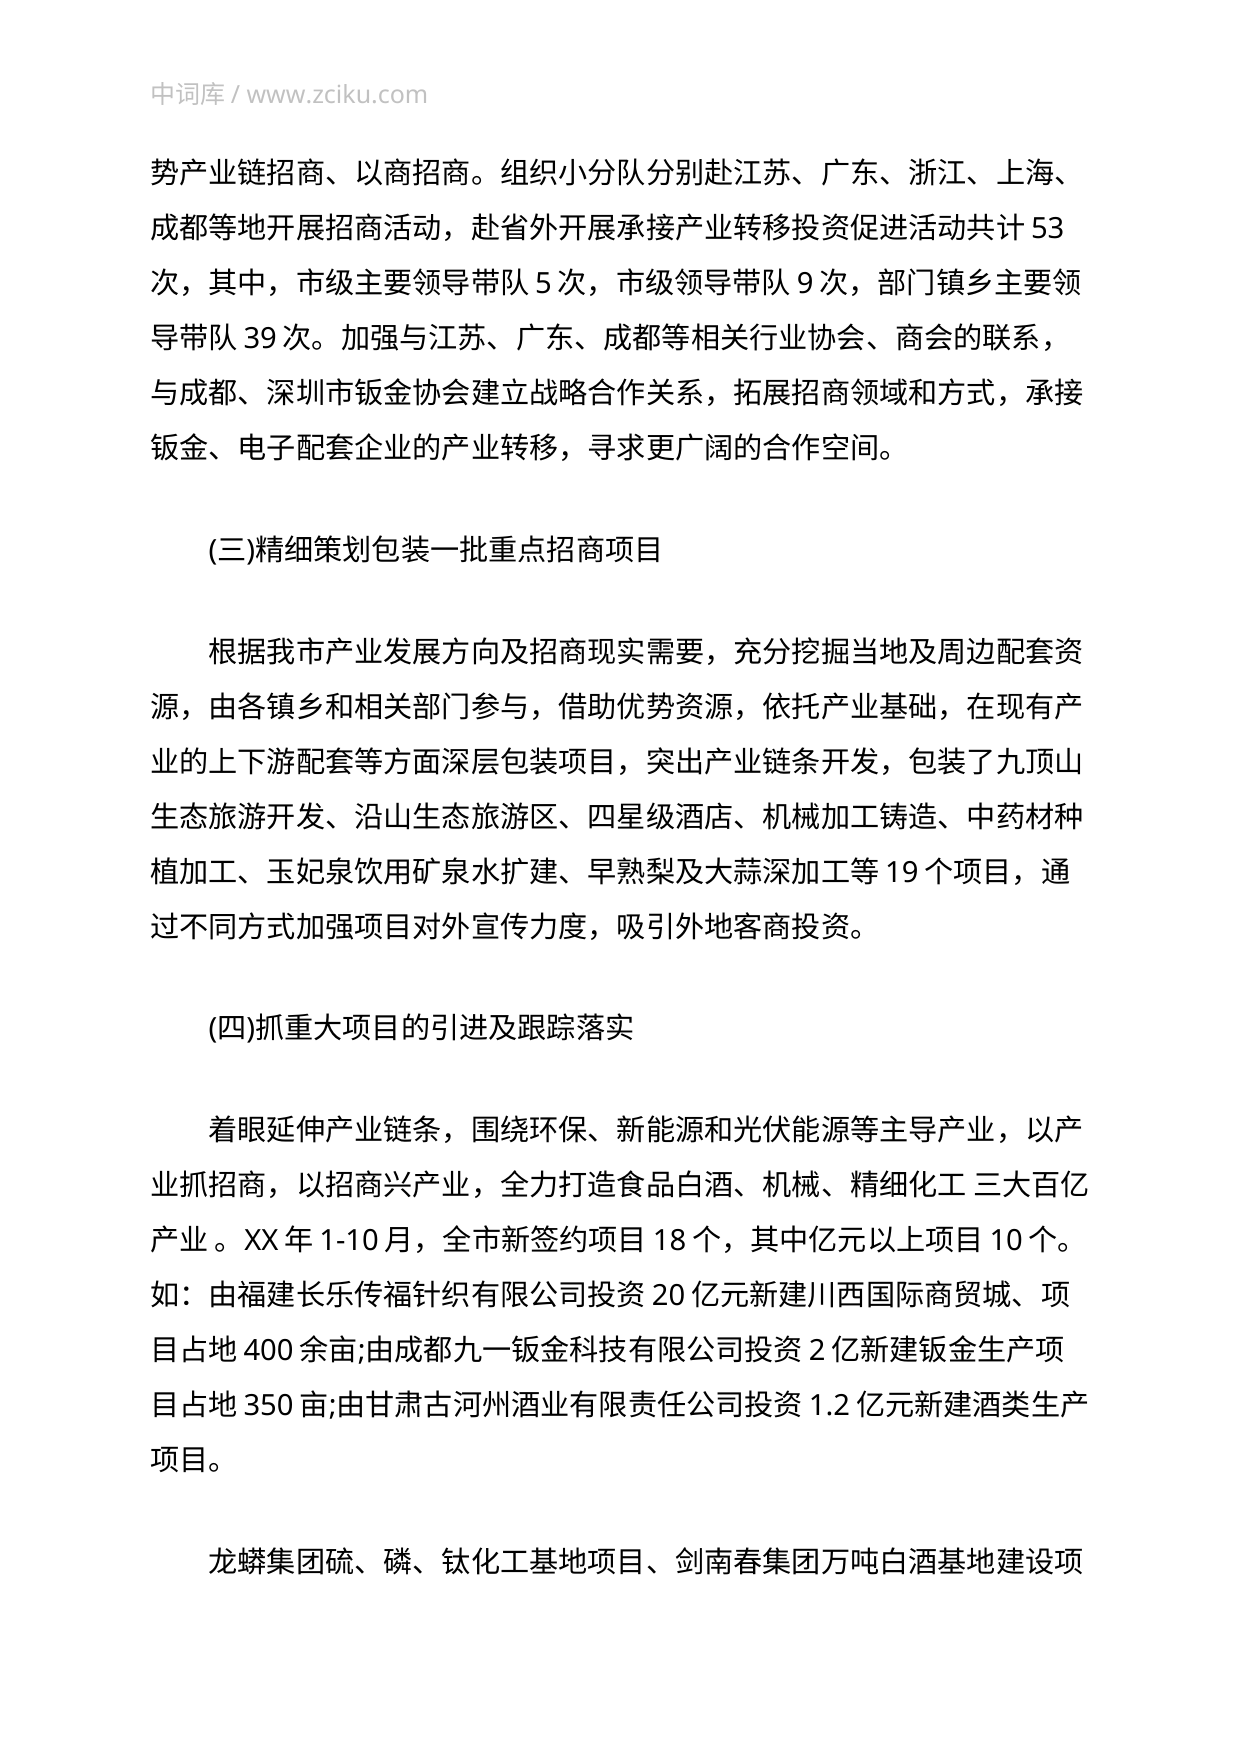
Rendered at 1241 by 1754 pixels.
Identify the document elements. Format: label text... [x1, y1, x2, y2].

text (四)抓重大项目的引进及跟踪落实 [150, 1005, 1090, 1047]
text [150, 150, 1090, 467]
text 着眼延伸产业链条，围绕环保、新能源和光伏能源等主导产业，以产业抓招商，以招商兴产业，全力打造食品白酒、机械、精细化工 三大百亿产业 。XX年1-10月，全市新签约项目18个，其中亿元以上项目10个。如：由福建长乐传福针织有限公司投资20亿元新建川西国际商贸城、项目占地400余亩;由成都九一钣金科技有限公司投资2亿新建钣金生产项目占地350亩;由甘肃古河州酒业有限责任公司投资1.2亿元新建酒类生产项目。 [150, 1107, 1090, 1479]
text 根据我市产业发展方向及招商现实需要，充分挖掘当地及周边配套资源，由各镇乡和相关部门参与，借助优势资源，依托产业基础，在现有产业的上下游配套等方面深层包装项目，突出产业链条开发，包装了九顶山生态旅游开发、沿山生态旅游区、四星级酒店、机械加工铸造、中药材种植加工、玉妃泉饮用矿泉水扩建、早熟梨及大蒜深加工等19个项目，通过不同方式加强项目对外宣传力度，吸引外地客商投资。 [150, 628, 1090, 945]
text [150, 1538, 1090, 1581]
text (三)精细策划包装一批重点招商项目 [150, 527, 1090, 569]
